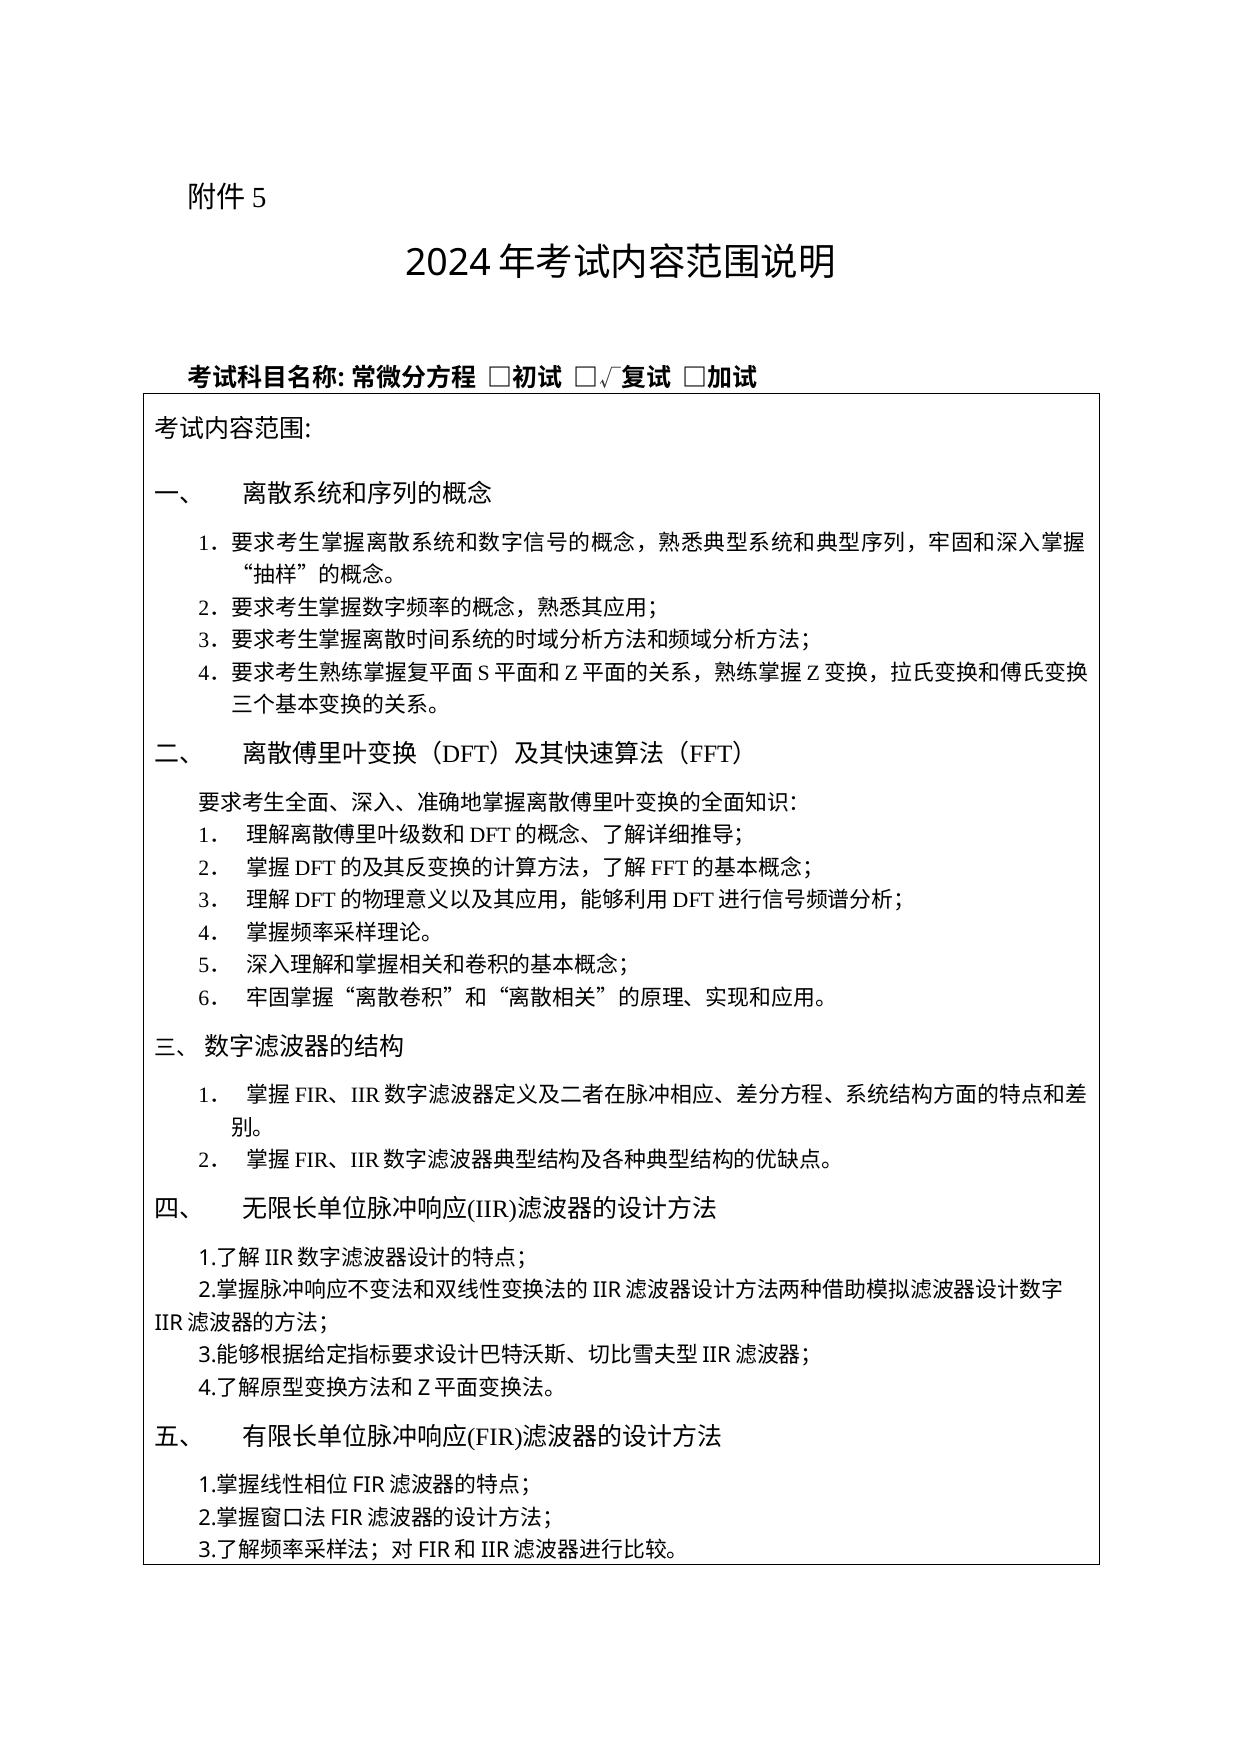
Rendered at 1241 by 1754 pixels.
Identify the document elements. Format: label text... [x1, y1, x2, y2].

table_header 考试内容范围: 离散系统和序列的概念 要求考生掌握离散系统和数字信号的概念，熟悉典型系统和典型序列，牢固和深入掌握 “抽样”的概念。 要求考生掌握数字频率的概念，熟悉其应用； 要求考生掌握离散时间系统的时域分析方法和频域分析方法； 要求考生熟练掌握复平面S平面和Z平面的关系，熟练掌握Z变换，拉氏变换和傅氏变换三个基本变换的关系。 离散傅里叶变换（DFT）及其快速算法（FFT） 要求考生全面、深入、准确地掌握离散傅里叶变换的全面知识： 理解离散傅里叶级数和DFT的概念、了解详细推导； 掌握DFT的及其反变换的计算方法，了解FFT的基本概念； 理解DFT的物理意义以及其应用，能够利用DFT进行信号频谱分析； 掌握频率采样理论。 深入理解和掌握相关和卷积的基本概念； 牢固掌握“离散卷积”和“离散相关”的原理、实现和应用。 数字滤波器的结构 掌握FIR、IIR数字滤波器定义及二者在脉冲相应、差分方程、系统结构方面的特点和差别。 掌握FIR、IIR数字滤波器典型结构及各种典型结构的优缺点。 无限长单位脉冲响应(IIR)滤波器的设计方法 1.了解IIR数字滤波器设计的特点； 2.掌握脉冲响应不变法和双线性变换法的IIR滤波器设计方法两种借助模拟滤波器设计数字IIR滤波器的方法； 3.能够根据给定指标要求设计巴特沃斯、切比雪夫型IIR滤波器； 4.了解原型变换方法和Z平面变换法。 有限长单位脉冲响应(FIR)滤波器的设计方法 1.掌握线性相位FIR滤波器的特点； 2.掌握窗口法FIR滤波器的设计方法； 3.了解频率采样法；对FIR和IIR滤波器进行比较。 [144, 394, 1099, 1564]
text 考试科目名称: 常微分方程 □初试 □√复试 □加试 [187, 357, 1053, 393]
text 2024年考试内容范围说明 [187, 227, 1053, 292]
text 附件5 [187, 162, 1053, 227]
